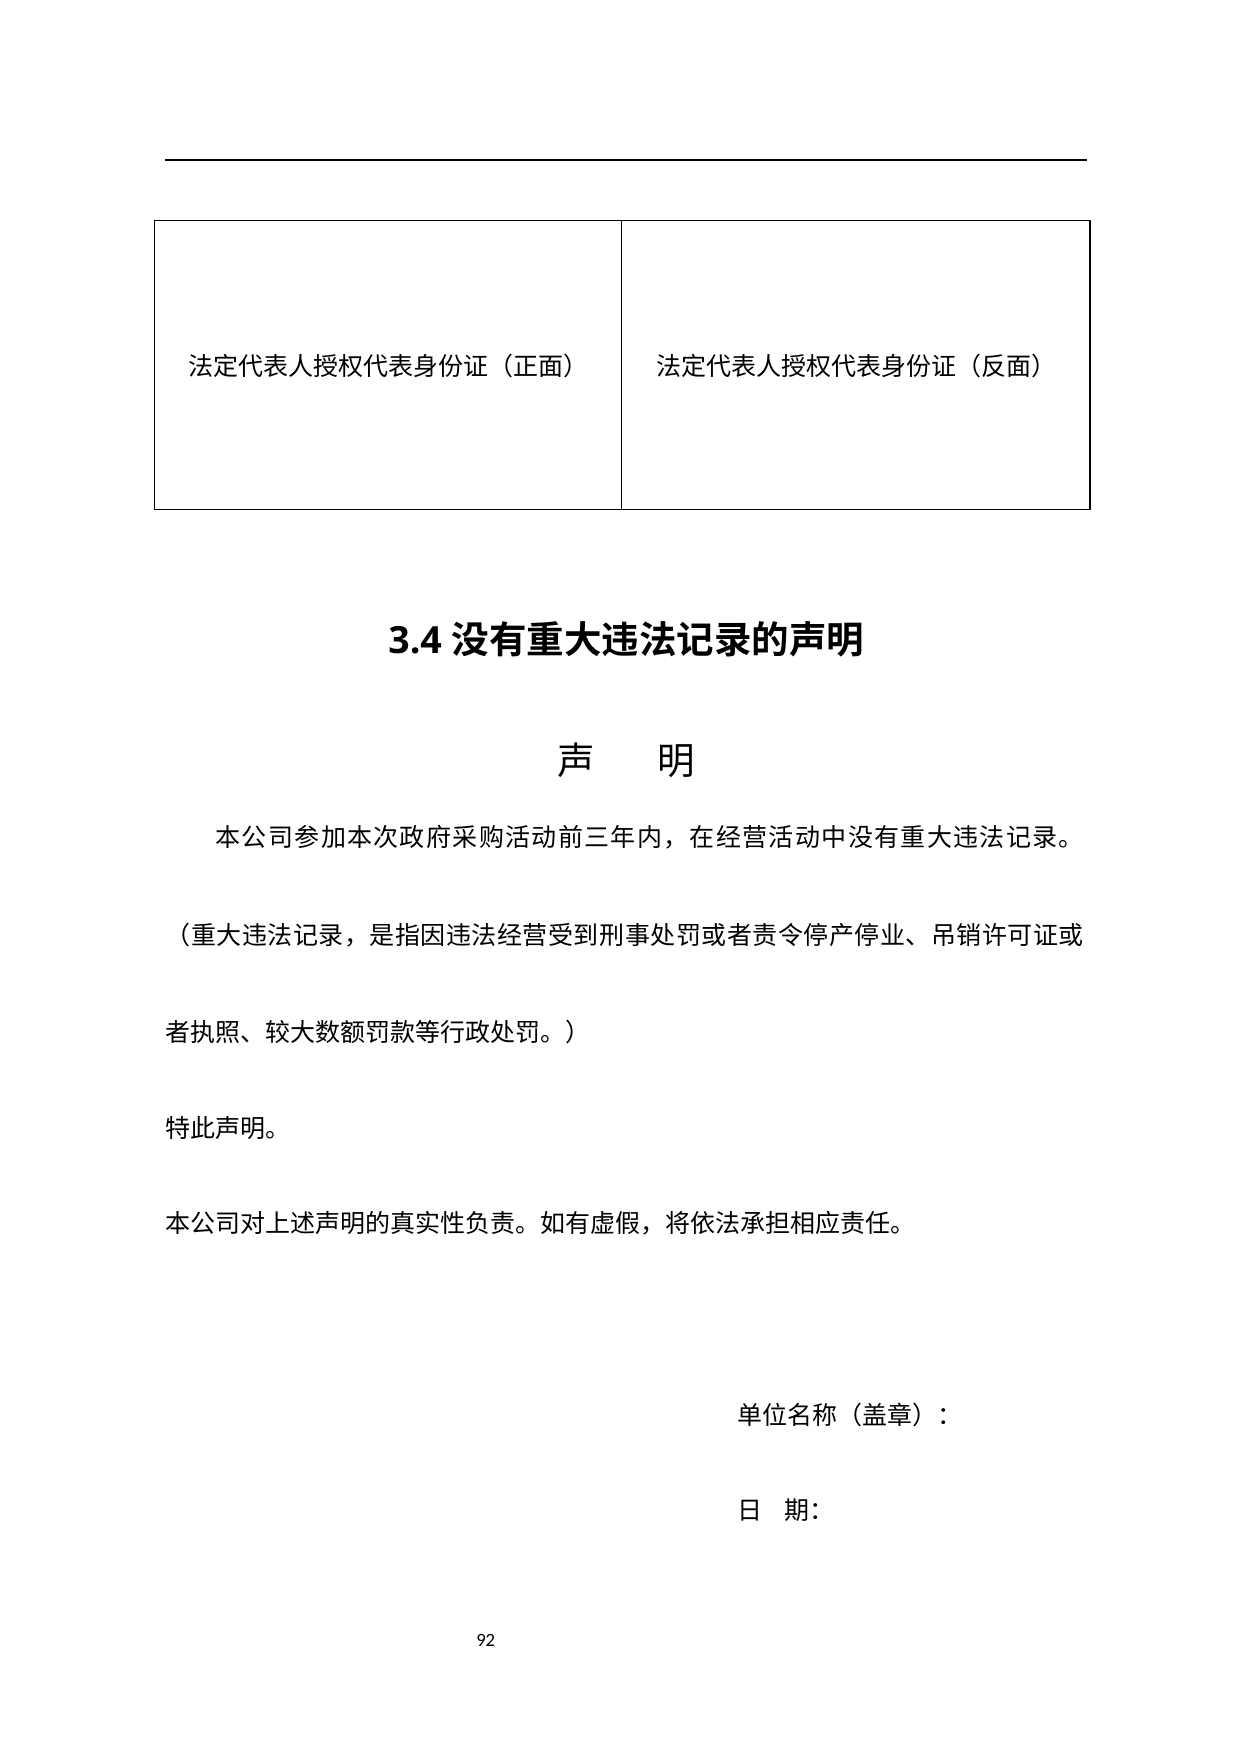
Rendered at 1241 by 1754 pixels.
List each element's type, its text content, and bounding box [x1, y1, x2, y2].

table_cell 法定代表人授权代表身份证（正面） [155, 221, 621, 509]
text 3.4 没有重大违法记录的声明 [165, 604, 1087, 669]
text 本公司对上述声明的真实性负责。如有虚假，将依法承担相应责任。 [165, 1189, 1087, 1254]
text 声 明 [165, 726, 1087, 791]
text 特此声明。 [165, 1094, 1087, 1159]
table_cell 法定代表人授权代表身份证（反面） [622, 221, 1089, 509]
text 单位名称（盖章）： [165, 1381, 1043, 1446]
text 日 期： [165, 1476, 1043, 1541]
text 本公司参加本次政府采购活动前三年内，在经营活动中没有重大违法记录。（重大违法记录，是指因违法经营受到刑事处罚或者责令停产停业、吊销许可证或者执照、较大数额罚款等行政处罚。） [165, 803, 1087, 1063]
